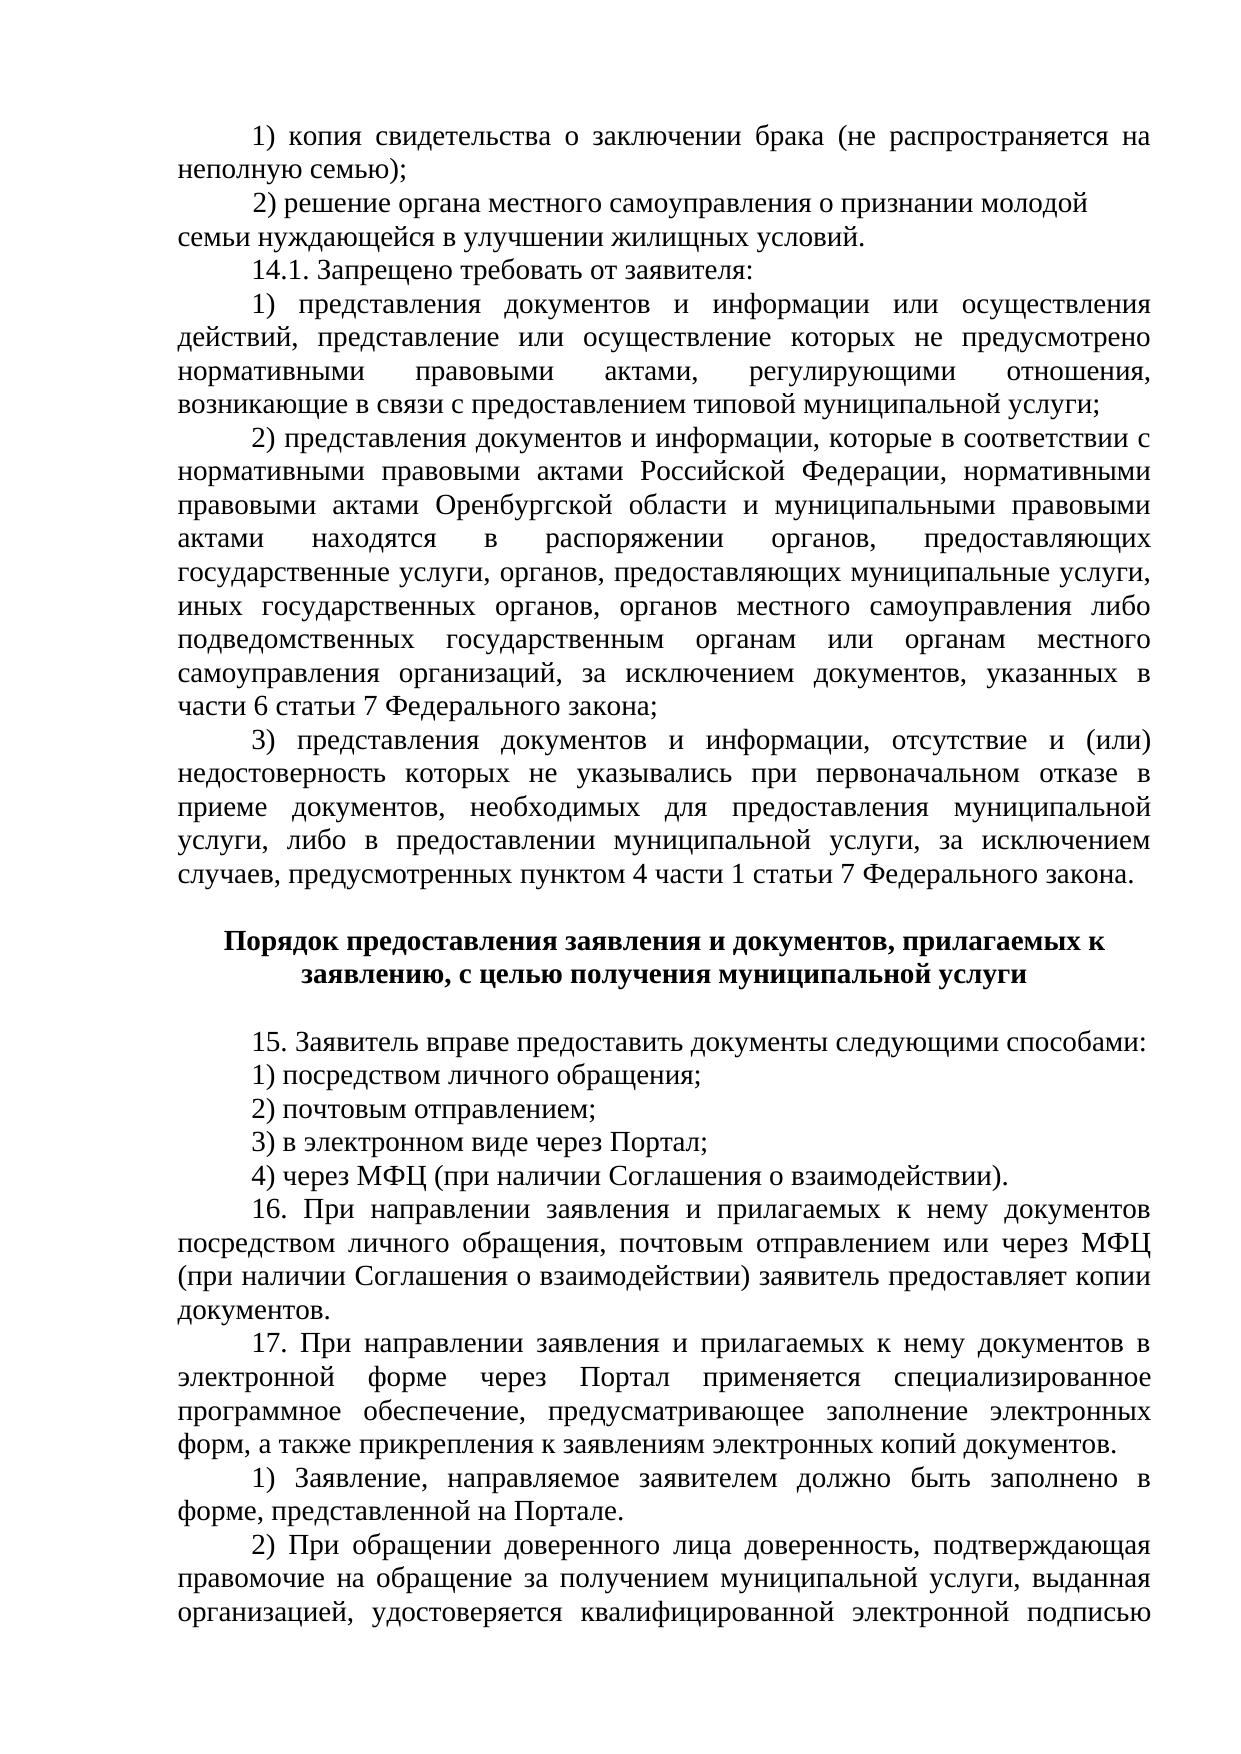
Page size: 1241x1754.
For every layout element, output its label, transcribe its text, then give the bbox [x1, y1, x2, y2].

text 2) представления документов и информации, которые в соответствии с нормативными правовыми актами Российской Федерации, нормативными правовыми актами Оренбургской области и муниципальными правовыми актами находятся в распоряжении органов, предоставляющих государственные услуги, органов, предоставляющих муниципальные услуги, иных государственных органов, органов местного самоуправления либо подведомственных государственным органам или органам местного самоуправления организаций, за исключением документов, указанных в части 6 статьи 7 Федерального закона; [177, 420, 1152, 722]
text 4) через МФЦ (при наличии Соглашения о взаимодействии). [177, 1158, 1152, 1191]
text 1) Заявление, направляемое заявителем должно быть заполнено в форме, представленной на Портале. [177, 1460, 1152, 1527]
text 1) копия свидетельства о заключении брака (не распространяется на неполную семью); [177, 118, 1152, 185]
text 1) посредством личного обращения; [177, 1057, 1152, 1091]
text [177, 1527, 1152, 1627]
text 1) представления документов и информации или осуществления действий, представление или осуществление которых не предусмотрено нормативными правовыми актами, регулирующими отношения, возникающие в связи с предоставлением типовой муниципальной услуги; [177, 286, 1152, 420]
text 15. Заявитель вправе предоставить документы следующими способами: [177, 1024, 1152, 1057]
text 2) почтовым отправлением; [177, 1091, 1152, 1124]
text 17. При направлении заявления и прилагаемых к нему документов в электронной форме через Портал применяется специализированное программное обеспечение, предусматривающее заполнение электронных форм, а также прикрепления к заявлениям электронных копий документов. [177, 1326, 1152, 1460]
text 16. При направлении заявления и прилагаемых к нему документов посредством личного обращения, почтовым отправлением или через МФЦ (при наличии Соглашения о взаимодействии) заявитель предоставляет копии документов. [177, 1191, 1152, 1326]
text 3) представления документов и информации, отсутствие и (или) недостоверность которых не указывались при первоначальном отказе в приеме документов, необходимых для предоставления муниципальной услуги, либо в предоставлении муниципальной услуги, за исключением случаев, предусмотренных пунктом 4 части 1 статьи 7 Федерального закона. [177, 722, 1152, 889]
text 3) в электронном виде через Портал; [177, 1124, 1152, 1158]
text 2) решение органа местного самоуправления о признании молодой семьи нуждающейся в улучшении жилищных условий. [177, 185, 1152, 252]
text 14.1. Запрещено требовать от заявителя: [177, 252, 1152, 286]
text Порядок предоставления заявления и документов, прилагаемых к заявлению, с целью получения муниципальной услуги [177, 923, 1152, 990]
